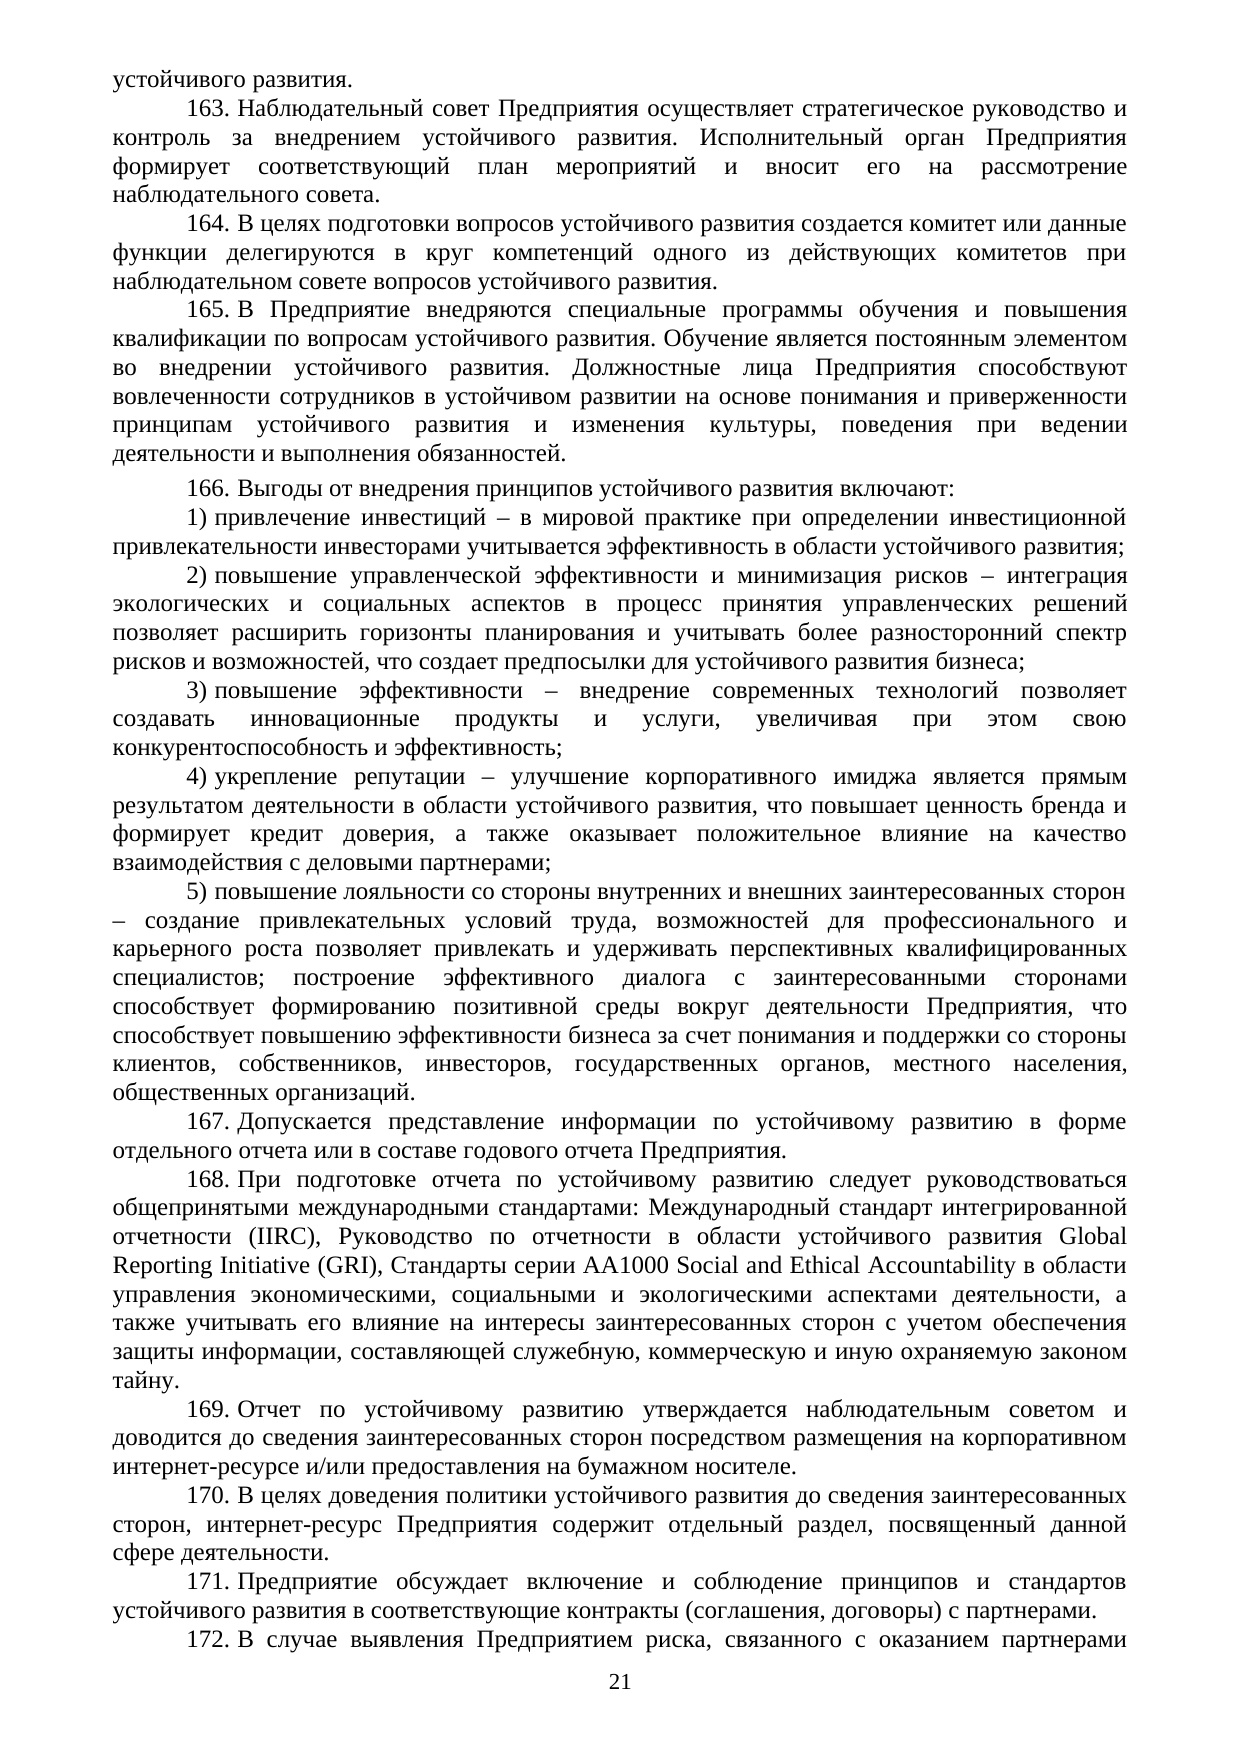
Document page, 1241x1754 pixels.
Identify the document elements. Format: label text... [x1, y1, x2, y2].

list Допускается представление информации по устойчивому развитию в форме отдельного отчета или в составе годового отчета Предприятия. [112, 1106, 1127, 1164]
list повышение управленческой эффективности и минимизация рисков – интеграция экологических и социальных аспектов в процесс принятия управленческих решений позволяет расширить горизонты планирования и учитывать более разносторонний спектр рисков и возможностей, что создает предпосылки для устойчивого развития бизнеса; [112, 560, 1128, 675]
list повышение эффективности – внедрение современных технологий позволяет создавать инновационные продукты и услуги, увеличивая при этом свою конкурентоспособность и эффективность; [112, 675, 1128, 761]
list создание привлекательных условий труда, возможностей для профессионального и карьерного роста позволяет привлекать и удерживать перспективных квалифицированных специалистов; построение эффективного диалога с заинтересованными сторонами способствует формированию позитивной среды вокруг деятельности Предприятия, что способствует повышению эффективности бизнеса за счет понимания и поддержки со стороны клиентов, собственников, инвесторов, государственных органов, местного населения, общественных организаций. [112, 905, 1128, 1106]
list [112, 1624, 1128, 1652]
list укрепление репутации – улучшение корпоративного имиджа является прямым результатом деятельности в области устойчивого развития, что повышает ценность бренда и формирует кредит доверия, а также оказывает положительное влияние на качество взаимодействия с деловыми партнерами; [112, 761, 1128, 876]
list повышение лояльности со стороны внутренних и внешних заинтересованных сторон [112, 876, 1142, 905]
list привлечение инвестиций – в мировой практике при определении инвестиционной привлекательности инвесторами учитывается эффективность в области устойчивого развития; [112, 502, 1128, 560]
list В целях подготовки вопросов устойчивого развития создается комитет или данные функции делегируются в круг компетенций одного из действующих комитетов при наблюдательном совете вопросов устойчивого развития. [112, 208, 1127, 294]
list Предприятие обсуждает включение и соблюдение принципов и стандартов устойчивого развития в соответствующие контракты (соглашения, договоры) с партнерами. [112, 1566, 1128, 1624]
list Наблюдательный совет Предприятия осуществляет стратегическое руководство и контроль за внедрением устойчивого развития. Исполнительный орган Предприятия формирует соответствующий план мероприятий и вносит его на рассмотрение наблюдательного совета. [112, 93, 1128, 208]
list В Предприятие внедряются специальные программы обучения и повышения квалификации по вопросам устойчивого развития. Обучение является постоянным элементом во внедрении устойчивого развития. Должностные лица Предприятия способствуют вовлеченности сотрудников в устойчивом развитии на основе понимания и приверженности принципам устойчивого развития и изменения культуры, поведения при ведении деятельности и выполнения обязанностей. [112, 294, 1128, 467]
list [112, 64, 1128, 93]
list В целях доведения политики устойчивого развития до сведения заинтересованных сторон, интернет-ресурс Предприятия содержит отдельный раздел, посвященный данной сфере деятельности. [112, 1480, 1128, 1566]
list Выгоды от внедрения принципов устойчивого развития включают: [186, 473, 1142, 502]
list Отчет по устойчивому развитию утверждается наблюдательным советом и доводится до сведения заинтересованных сторон посредством размещения на корпоративном интернет-ресурсе и/или предоставления на бумажном носителе. [112, 1394, 1128, 1480]
list При подготовке отчета по устойчивому развитию следует руководствоваться общепринятыми международными стандартами: Международный стандарт интегрированной отчетности (IIRC), Руководство по отчетности в области устойчивого развития Global Reporting Initiative (GRI), Стандарты серии АА1000 Social and Ethical Accountability в области управления экономическими, социальными и экологическими аспектами деятельности, а также учитывать его влияние на интересы заинтересованных сторон с учетом обеспечения защиты информации, составляющей служебную, коммерческую и иную охраняемую законом тайну. [112, 1164, 1128, 1394]
